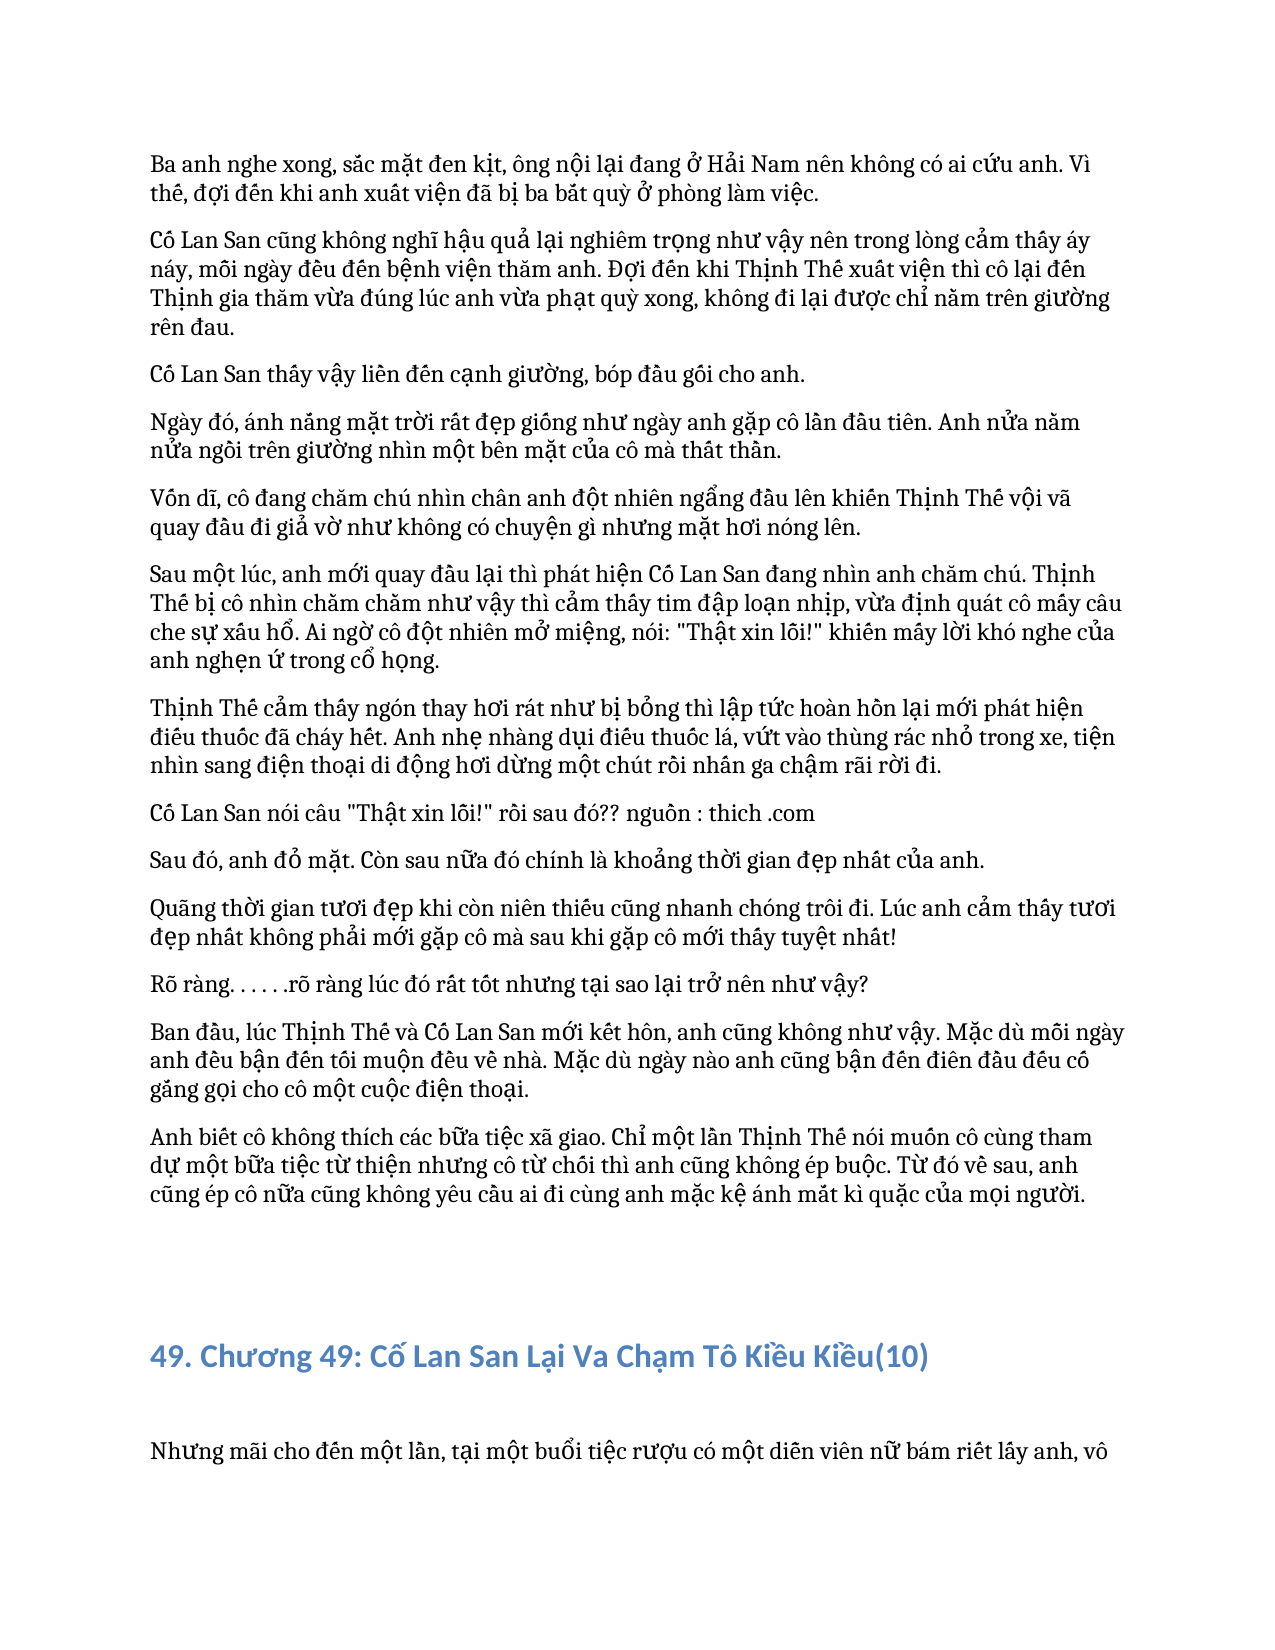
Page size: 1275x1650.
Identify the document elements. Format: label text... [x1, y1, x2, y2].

text Anh biết cô không thích các bữa tiệc xã giao. Chỉ một lần Thịnh Thế nói muốn cô cùng tham dự một bữa tiệc từ thiện nhưng cô từ chối thì anh cũng không ép buộc. Từ đó về sau, anh cũng ép cô nữa cũng không yêu cầu ai đi cùng anh mặc kệ ánh mắt kì quặc của mọi người. [150, 1122, 1125, 1209]
text Ba anh nghe xong, sắc mặt đen kịt, ông nội lại đang ở Hải Nam nên không có ai cứu anh. Vì thế, đợi đến khi anh xuất viện đã bị ba bắt quỳ ở phòng làm việc. [150, 150, 1125, 207]
text Cố Lan San nói câu "Thật xin lỗi!" rồi sau đó?? nguồn : thich .com [150, 799, 1125, 827]
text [150, 1379, 1125, 1465]
text Ngày đó, ánh nắng mặt trời rất đẹp giống như ngày anh gặp cô lần đầu tiên. Anh nửa nằm nửa ngồi trên giường nhìn một bên mặt của cô mà thất thần. [150, 407, 1125, 465]
text Thịnh Thế cảm thấy ngón thay hơi rát như bị bỏng thì lập tức hoàn hồn lại mới phát hiện điếu thuốc đã cháy hết. Anh nhẹ nhàng dụi điếu thuốc lá, vứt vào thùng rác nhỏ trong xe, tiện nhìn sang điện thoại di động hơi dừng một chút rồi nhấn ga chậm rãi rời đi. [150, 694, 1125, 780]
subtitle 49. Chương 49: Cố Lan San Lại Va Chạm Tô Kiều Kiều(10) [150, 1334, 1125, 1375]
text Rõ ràng. . . . . .rõ ràng lúc đó rất tốt nhưng tại sao lại trở nên như vậy? [150, 970, 1125, 999]
text Ban đầu, lúc Thịnh Thế và Cố Lan San mới kết hôn, anh cũng không như vậy. Mặc dù mỗi ngày anh đều bận đến tối muộn đều về nhà. Mặc dù ngày nào anh cũng bận đến điên đầu đếu cố gắng gọi cho cô một cuộc điện thoại. [150, 1017, 1125, 1104]
text Cố Lan San thấy vậy liền đến cạnh giường, bóp đầu gối cho anh. [150, 360, 1125, 389]
text Sau một lúc, anh mới quay đầu lại thì phát hiện Cố Lan San đang nhìn anh chăm chú. Thịnh Thế bị cô nhìn chằm chằm như vậy thì cảm thấy tim đập loạn nhịp, vừa định quát cô mấy câu che sự xấu hổ. Ai ngờ cô đột nhiên mở miệng, nói: "Thật xin lỗi!" khiến mấy lời khó nghe của anh nghẹn ứ trong cổ họng. [150, 560, 1125, 675]
text Sau đó, anh đỏ mặt. Còn sau nữa đó chính là khoảng thời gian đẹp nhất của anh. [150, 846, 1125, 875]
text Vốn dĩ, cô đang chăm chú nhìn chân anh đột nhiên ngẩng đầu lên khiến Thịnh Thế vội vã quay đầu đi giả vờ như không có chuyện gì nhưng mặt hơi nóng lên. [150, 484, 1125, 541]
text Cố Lan San cũng không nghĩ hậu quả lại nghiêm trọng như vậy nên trong lòng cảm thấy áy náy, mỗi ngày đều đến bệnh viện thăm anh. Đợi đến khi Thịnh Thế xuất viện thì cô lại đến Thịnh gia thăm vừa đúng lúc anh vừa phạt quỳ xong, không đi lại được chỉ nằm trên giường rên đau. [150, 226, 1125, 341]
text Quãng thời gian tươi đẹp khi còn niên thiếu cũng nhanh chóng trôi đi. Lúc anh cảm thấy tươi đẹp nhất không phải mới gặp cô mà sau khi gặp cô mới thấy tuyệt nhất! [150, 894, 1125, 951]
